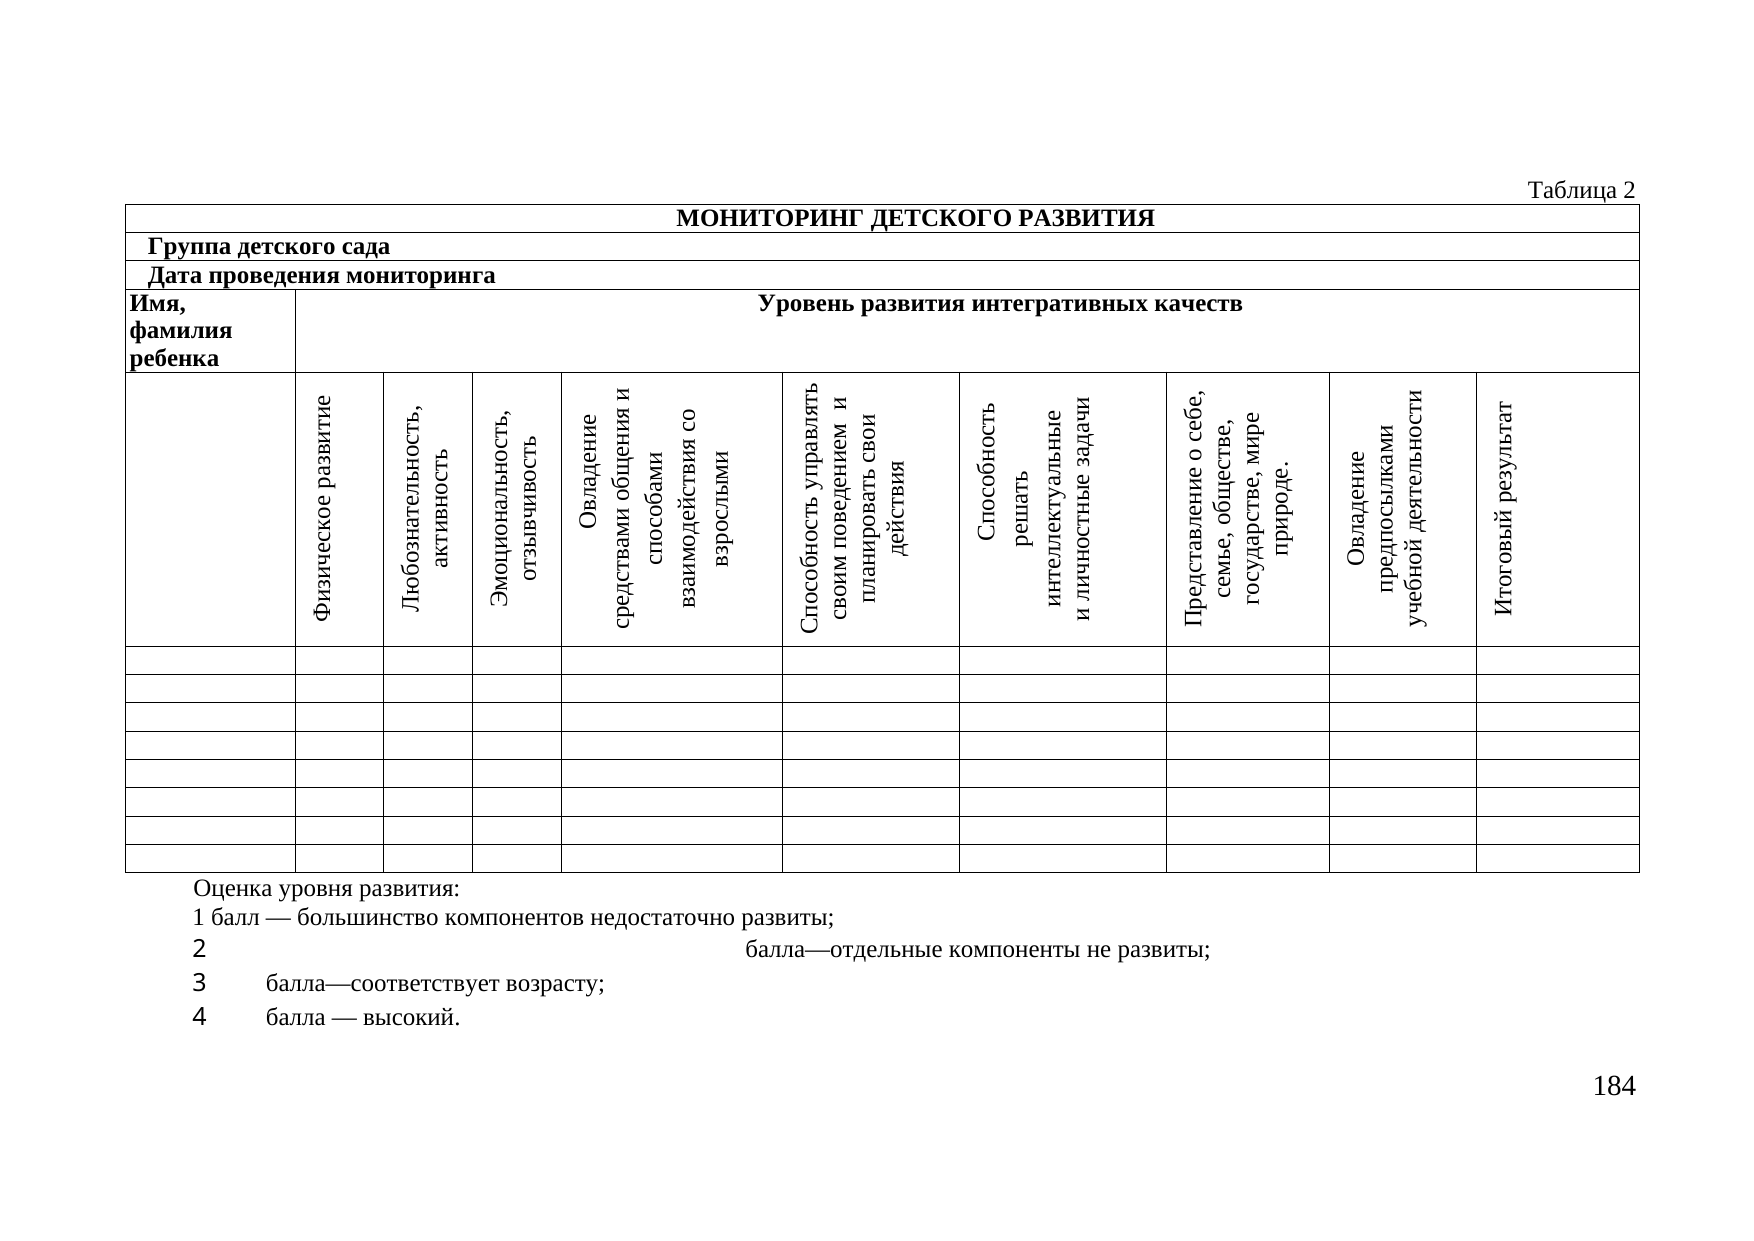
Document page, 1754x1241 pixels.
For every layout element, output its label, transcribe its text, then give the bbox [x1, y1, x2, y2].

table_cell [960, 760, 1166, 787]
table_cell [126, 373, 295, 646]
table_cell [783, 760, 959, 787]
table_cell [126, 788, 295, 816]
list балла—отдельные компоненты не развиты; [118, 931, 1636, 965]
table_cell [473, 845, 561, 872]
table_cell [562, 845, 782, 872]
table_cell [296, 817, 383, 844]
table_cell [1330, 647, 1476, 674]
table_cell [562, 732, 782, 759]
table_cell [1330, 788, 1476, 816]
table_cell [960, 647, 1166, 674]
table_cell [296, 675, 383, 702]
text Таблица 2 [118, 175, 1636, 204]
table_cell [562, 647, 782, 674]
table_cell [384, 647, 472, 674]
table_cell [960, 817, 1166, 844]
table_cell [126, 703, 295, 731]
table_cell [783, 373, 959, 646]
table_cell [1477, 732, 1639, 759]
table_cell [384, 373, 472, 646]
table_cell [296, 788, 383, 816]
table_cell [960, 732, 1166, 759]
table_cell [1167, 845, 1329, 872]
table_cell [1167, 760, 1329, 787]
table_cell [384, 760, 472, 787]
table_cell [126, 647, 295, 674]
list балла — высокий. [118, 999, 1636, 1033]
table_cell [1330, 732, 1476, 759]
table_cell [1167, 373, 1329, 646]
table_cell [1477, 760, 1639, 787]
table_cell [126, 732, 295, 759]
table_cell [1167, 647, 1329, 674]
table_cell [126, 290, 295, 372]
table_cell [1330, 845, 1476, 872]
list балла—соответствует возрасту; [118, 965, 1636, 999]
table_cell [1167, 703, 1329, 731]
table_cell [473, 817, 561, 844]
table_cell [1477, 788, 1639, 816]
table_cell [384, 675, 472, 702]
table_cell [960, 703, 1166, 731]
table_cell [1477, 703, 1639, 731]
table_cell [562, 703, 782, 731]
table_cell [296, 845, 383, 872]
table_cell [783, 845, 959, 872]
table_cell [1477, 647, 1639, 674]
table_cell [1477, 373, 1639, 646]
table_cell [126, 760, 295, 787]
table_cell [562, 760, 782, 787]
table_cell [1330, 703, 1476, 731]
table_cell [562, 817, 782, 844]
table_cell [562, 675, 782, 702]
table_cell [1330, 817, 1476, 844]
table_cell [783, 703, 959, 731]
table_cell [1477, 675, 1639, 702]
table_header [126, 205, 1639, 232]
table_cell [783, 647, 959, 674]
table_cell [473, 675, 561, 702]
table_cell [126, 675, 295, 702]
text Оценка уровня развития: [118, 873, 1636, 902]
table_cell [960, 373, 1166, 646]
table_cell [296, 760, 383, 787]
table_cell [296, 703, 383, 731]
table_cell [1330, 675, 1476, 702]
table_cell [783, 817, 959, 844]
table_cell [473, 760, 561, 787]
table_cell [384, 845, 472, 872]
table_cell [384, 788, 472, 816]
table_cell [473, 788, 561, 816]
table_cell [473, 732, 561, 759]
text 1 балл — большинство компонентов недостаточно развиты; [118, 902, 1636, 931]
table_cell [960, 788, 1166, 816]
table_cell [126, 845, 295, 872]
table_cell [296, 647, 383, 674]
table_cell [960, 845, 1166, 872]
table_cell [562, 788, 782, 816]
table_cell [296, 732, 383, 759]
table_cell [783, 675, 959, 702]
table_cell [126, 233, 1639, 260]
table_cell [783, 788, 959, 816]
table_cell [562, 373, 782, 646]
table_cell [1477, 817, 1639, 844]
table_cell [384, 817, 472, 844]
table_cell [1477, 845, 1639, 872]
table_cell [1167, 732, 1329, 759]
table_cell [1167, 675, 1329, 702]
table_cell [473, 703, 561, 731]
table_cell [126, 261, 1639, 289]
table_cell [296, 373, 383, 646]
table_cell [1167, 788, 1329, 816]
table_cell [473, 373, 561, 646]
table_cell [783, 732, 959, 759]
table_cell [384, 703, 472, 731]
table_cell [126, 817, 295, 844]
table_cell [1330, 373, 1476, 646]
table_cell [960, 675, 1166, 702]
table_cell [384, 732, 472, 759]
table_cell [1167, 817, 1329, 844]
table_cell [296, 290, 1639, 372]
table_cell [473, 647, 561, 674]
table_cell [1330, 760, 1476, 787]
